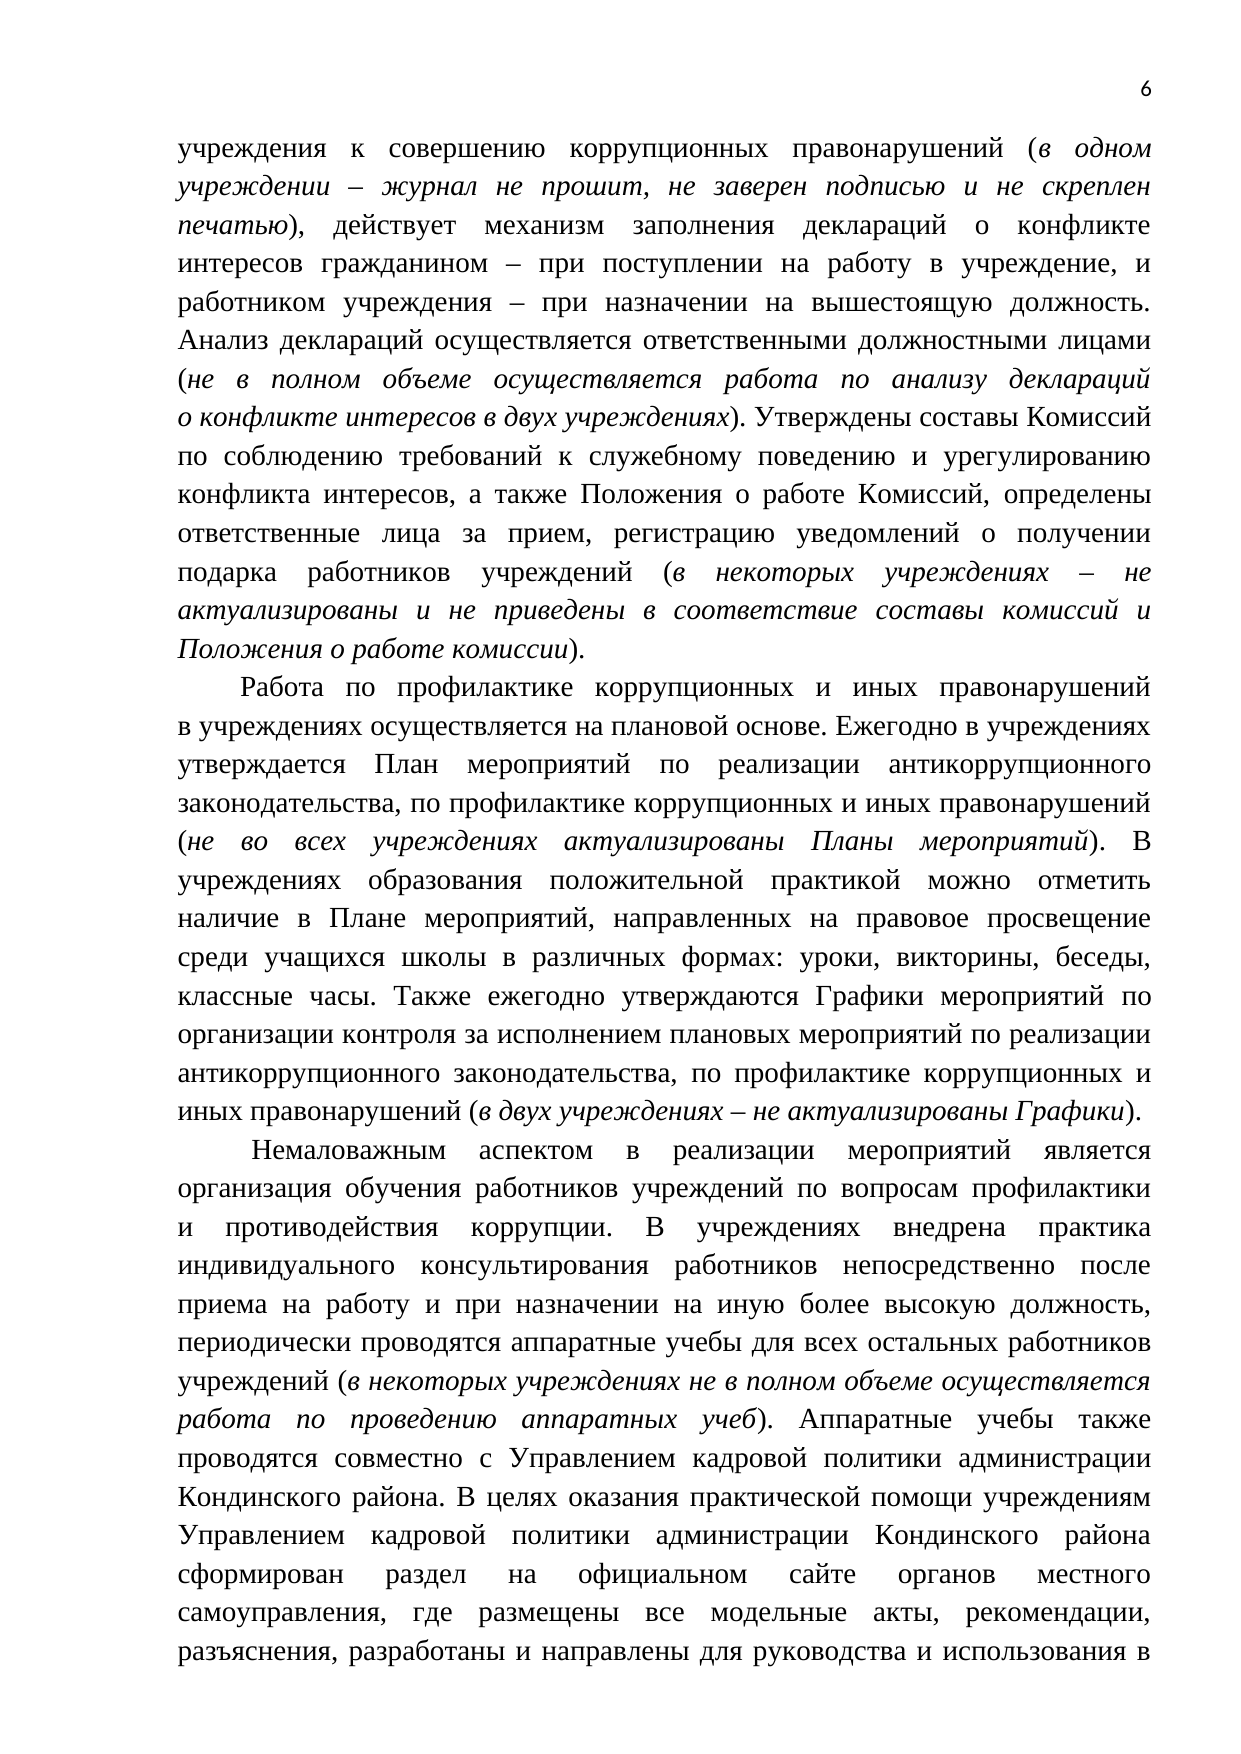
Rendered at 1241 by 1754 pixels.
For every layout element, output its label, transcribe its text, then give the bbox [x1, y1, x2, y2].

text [177, 1132, 1152, 1666]
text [177, 130, 1152, 664]
text Работа по профилактике коррупционных и иных правонарушений в учреждениях осуществляется на плановой основе. Ежегодно в учреждениях утверждается План мероприятий по реализации антикоррупционного законодательства, по профилактике коррупционных и иных правонарушений (не во всех учреждениях актуализированы Планы мероприятий). В учреждениях образования положительной практикой можно отметить наличие в Плане мероприятий, направленных на правовое просвещение среди учащихся школы в различных формах: уроки, викторины, беседы, классные часы. Также ежегодно утверждаются Графики мероприятий по организации контроля за исполнением плановых мероприятий по реализации антикоррупционного законодательства, по профилактике коррупционных и иных правонарушений (в двух учреждениях – не актуализированы Графики). [177, 669, 1152, 1127]
